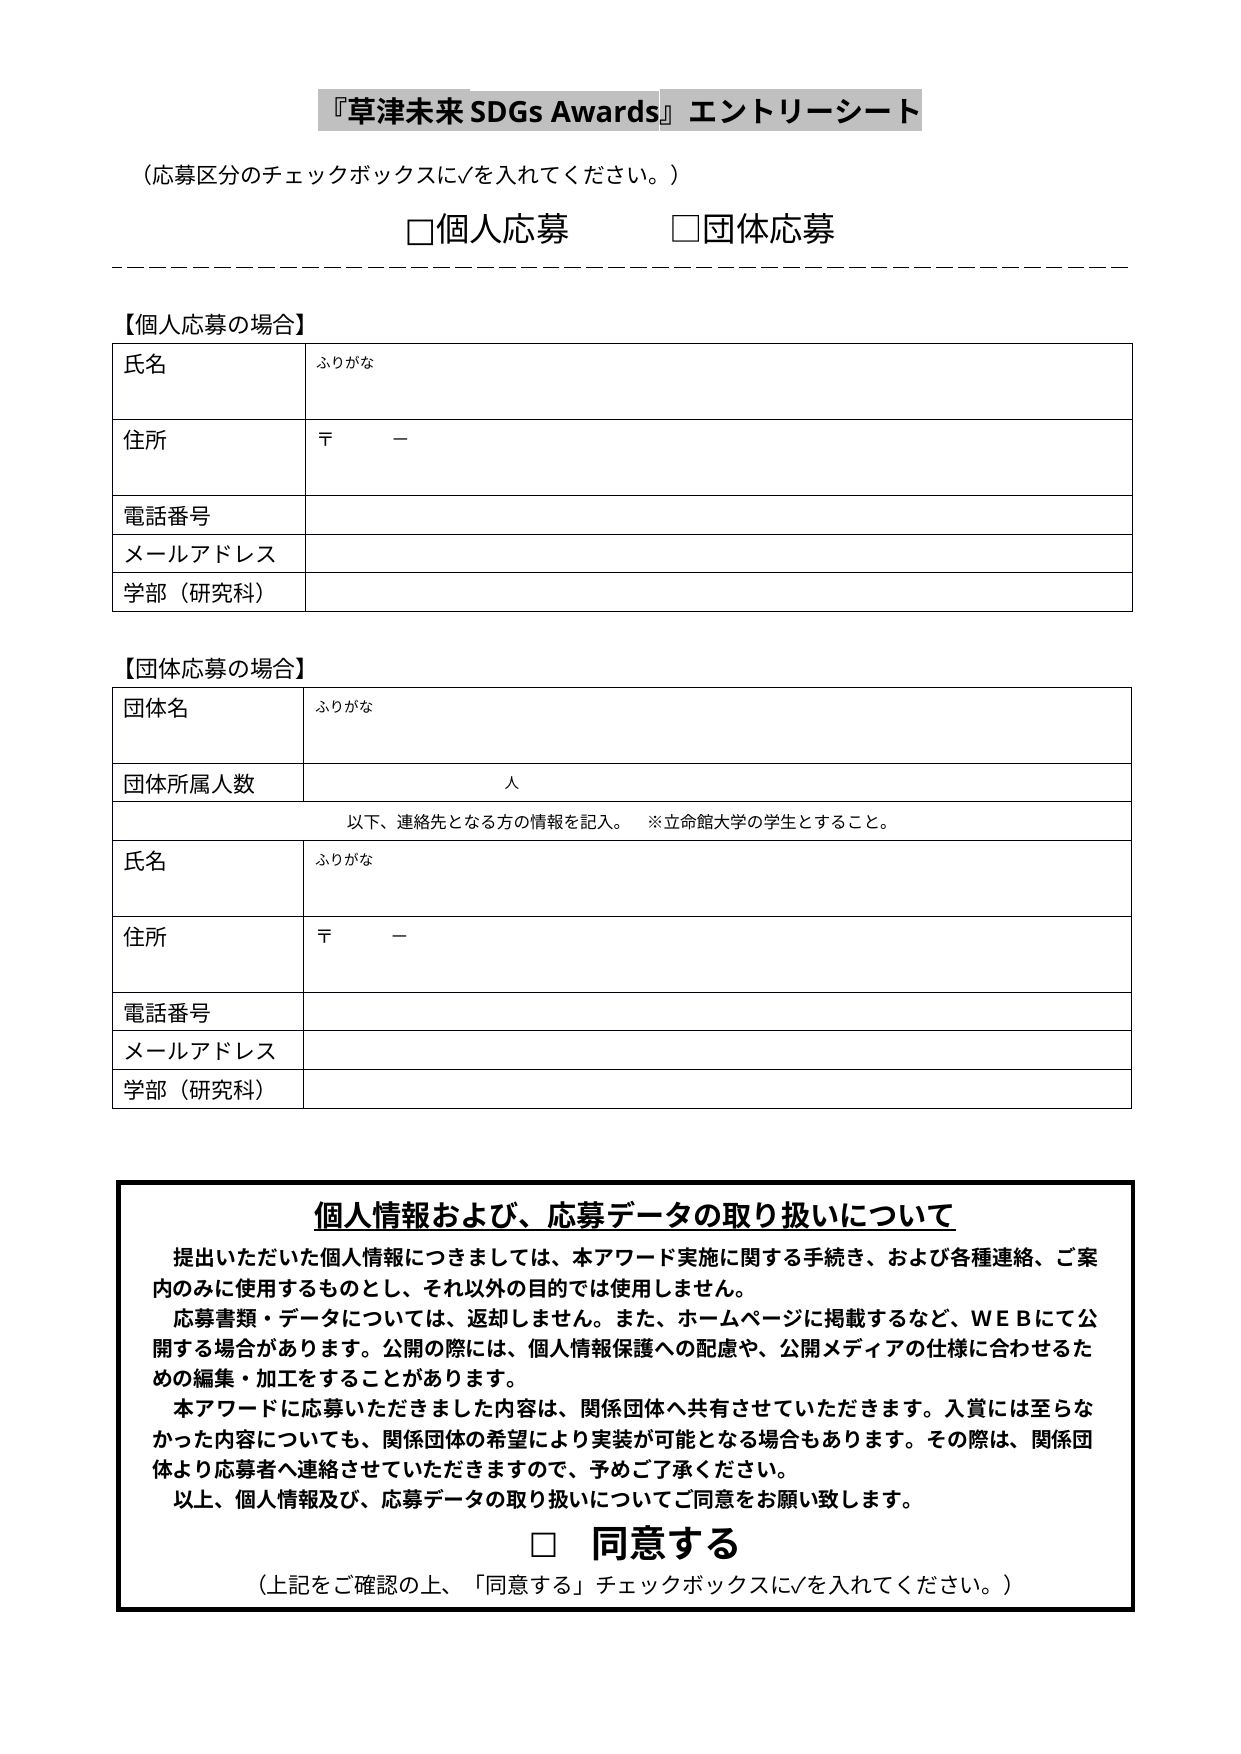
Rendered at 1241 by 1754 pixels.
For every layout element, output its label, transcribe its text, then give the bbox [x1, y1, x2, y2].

text 【団体応募の場合】 [112, 649, 1128, 687]
text □個人応募 □団体応募 [112, 190, 1128, 268]
table_cell 〒 － [306, 420, 1132, 495]
text 【個人応募の場合】 [112, 305, 1128, 343]
text （応募区分のチェックボックスに✓を入れてください。） [130, 158, 1128, 190]
table_cell [306, 535, 1132, 572]
table_cell [304, 1070, 1131, 1107]
table_cell メールアドレス [113, 535, 305, 572]
table_cell 電話番号 [113, 496, 305, 533]
table_cell 氏名 [113, 841, 303, 916]
table_cell ふりがな [304, 841, 1131, 916]
table_cell [304, 993, 1131, 1030]
table_cell [306, 573, 1132, 611]
table_cell 電話番号 [113, 993, 303, 1030]
table_cell 学部（研究科） [113, 573, 305, 611]
table_cell [304, 1031, 1131, 1069]
table_cell 学部（研究科） [113, 1070, 303, 1107]
table_cell 〒 － [304, 917, 1131, 992]
table_header 団体名 [113, 688, 303, 763]
table_cell 以下、連絡先となる方の情報を記入。 ※立命館大学の学生とすること。 [113, 802, 1131, 840]
table_cell メールアドレス [113, 1031, 303, 1069]
table_header 氏名 [113, 344, 305, 419]
table_cell 人 [304, 764, 1131, 801]
table_cell 住所 [113, 420, 305, 495]
table_cell 団体所属人数 [113, 764, 303, 801]
table_header ふりがな [304, 688, 1131, 763]
table_cell 住所 [113, 917, 303, 992]
table_cell [306, 496, 1132, 533]
table_header ふりがな [306, 344, 1132, 419]
